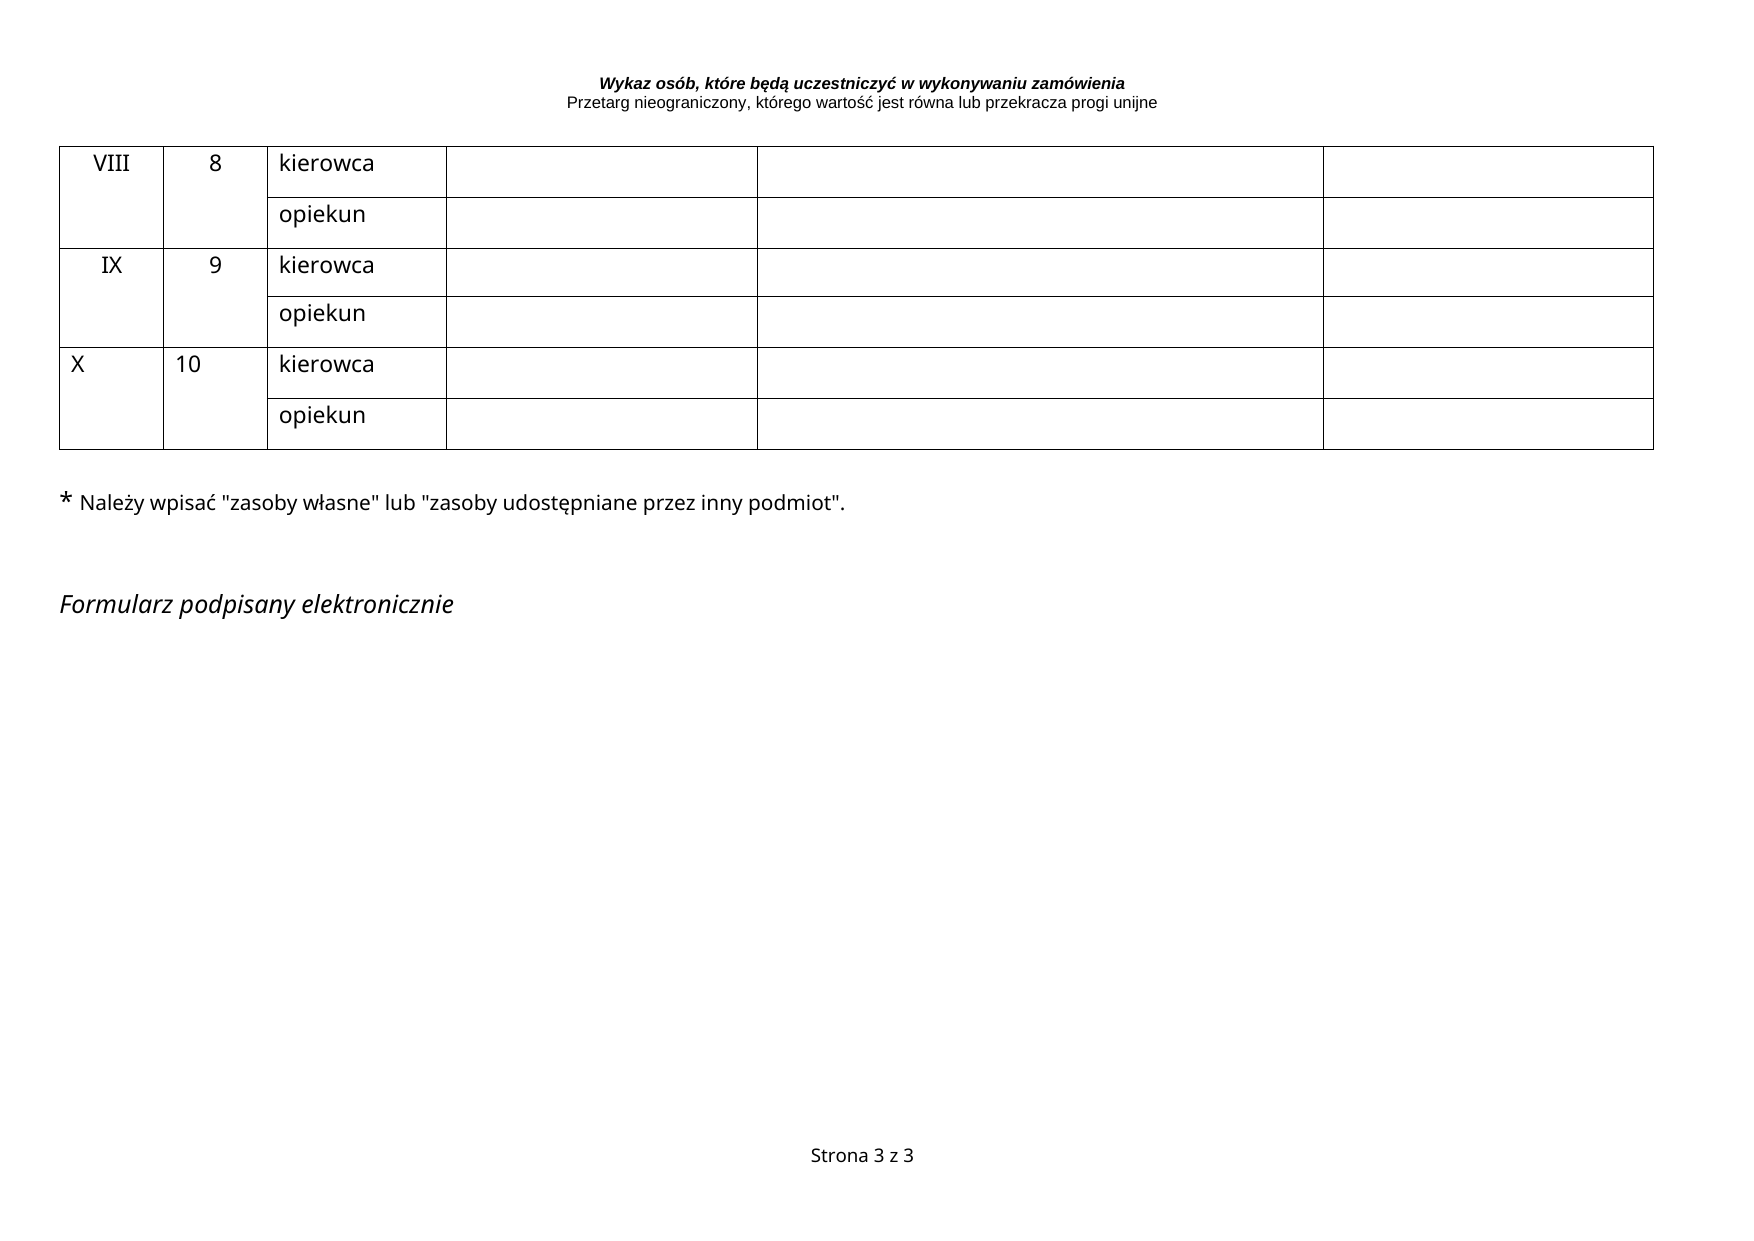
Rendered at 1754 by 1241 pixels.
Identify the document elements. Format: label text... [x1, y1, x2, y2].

text * Należy wpisać "zasoby własne" lub "zasoby udostępniane przez inny podmiot". [59, 484, 1665, 518]
table_cell opiekun [268, 198, 446, 248]
table_cell 9 [164, 249, 267, 296]
table_cell [447, 348, 757, 398]
table_cell kierowca [268, 249, 446, 296]
table_cell kierowca [268, 348, 446, 398]
table_cell [758, 399, 1323, 449]
table_cell [1324, 249, 1653, 296]
table_cell IX [60, 249, 163, 296]
table_cell [758, 198, 1323, 248]
table_cell VIII [60, 147, 163, 197]
table_cell [447, 297, 757, 347]
table_cell kierowca [268, 147, 446, 197]
table_cell [447, 399, 757, 449]
table_cell [758, 147, 1323, 197]
table_cell [164, 296, 267, 347]
table_cell X [60, 348, 163, 449]
table_cell opiekun [268, 399, 446, 449]
table_cell [758, 297, 1323, 347]
table_cell [60, 197, 163, 248]
text Formularz podpisany elektronicznie [59, 586, 1665, 620]
table_cell [447, 249, 757, 296]
table_cell [758, 249, 1323, 296]
table_cell opiekun [268, 297, 446, 347]
table_cell [164, 197, 267, 248]
table_cell [1324, 399, 1653, 449]
table_cell [60, 296, 163, 347]
table_cell 8 [164, 147, 267, 197]
table_cell [447, 198, 757, 248]
table_cell [1324, 297, 1653, 347]
table_cell [1324, 348, 1653, 398]
table_cell 10 [164, 348, 267, 449]
table_cell [1324, 198, 1653, 248]
table_cell [447, 147, 757, 197]
table_cell [1324, 147, 1653, 197]
table_cell [758, 348, 1323, 398]
